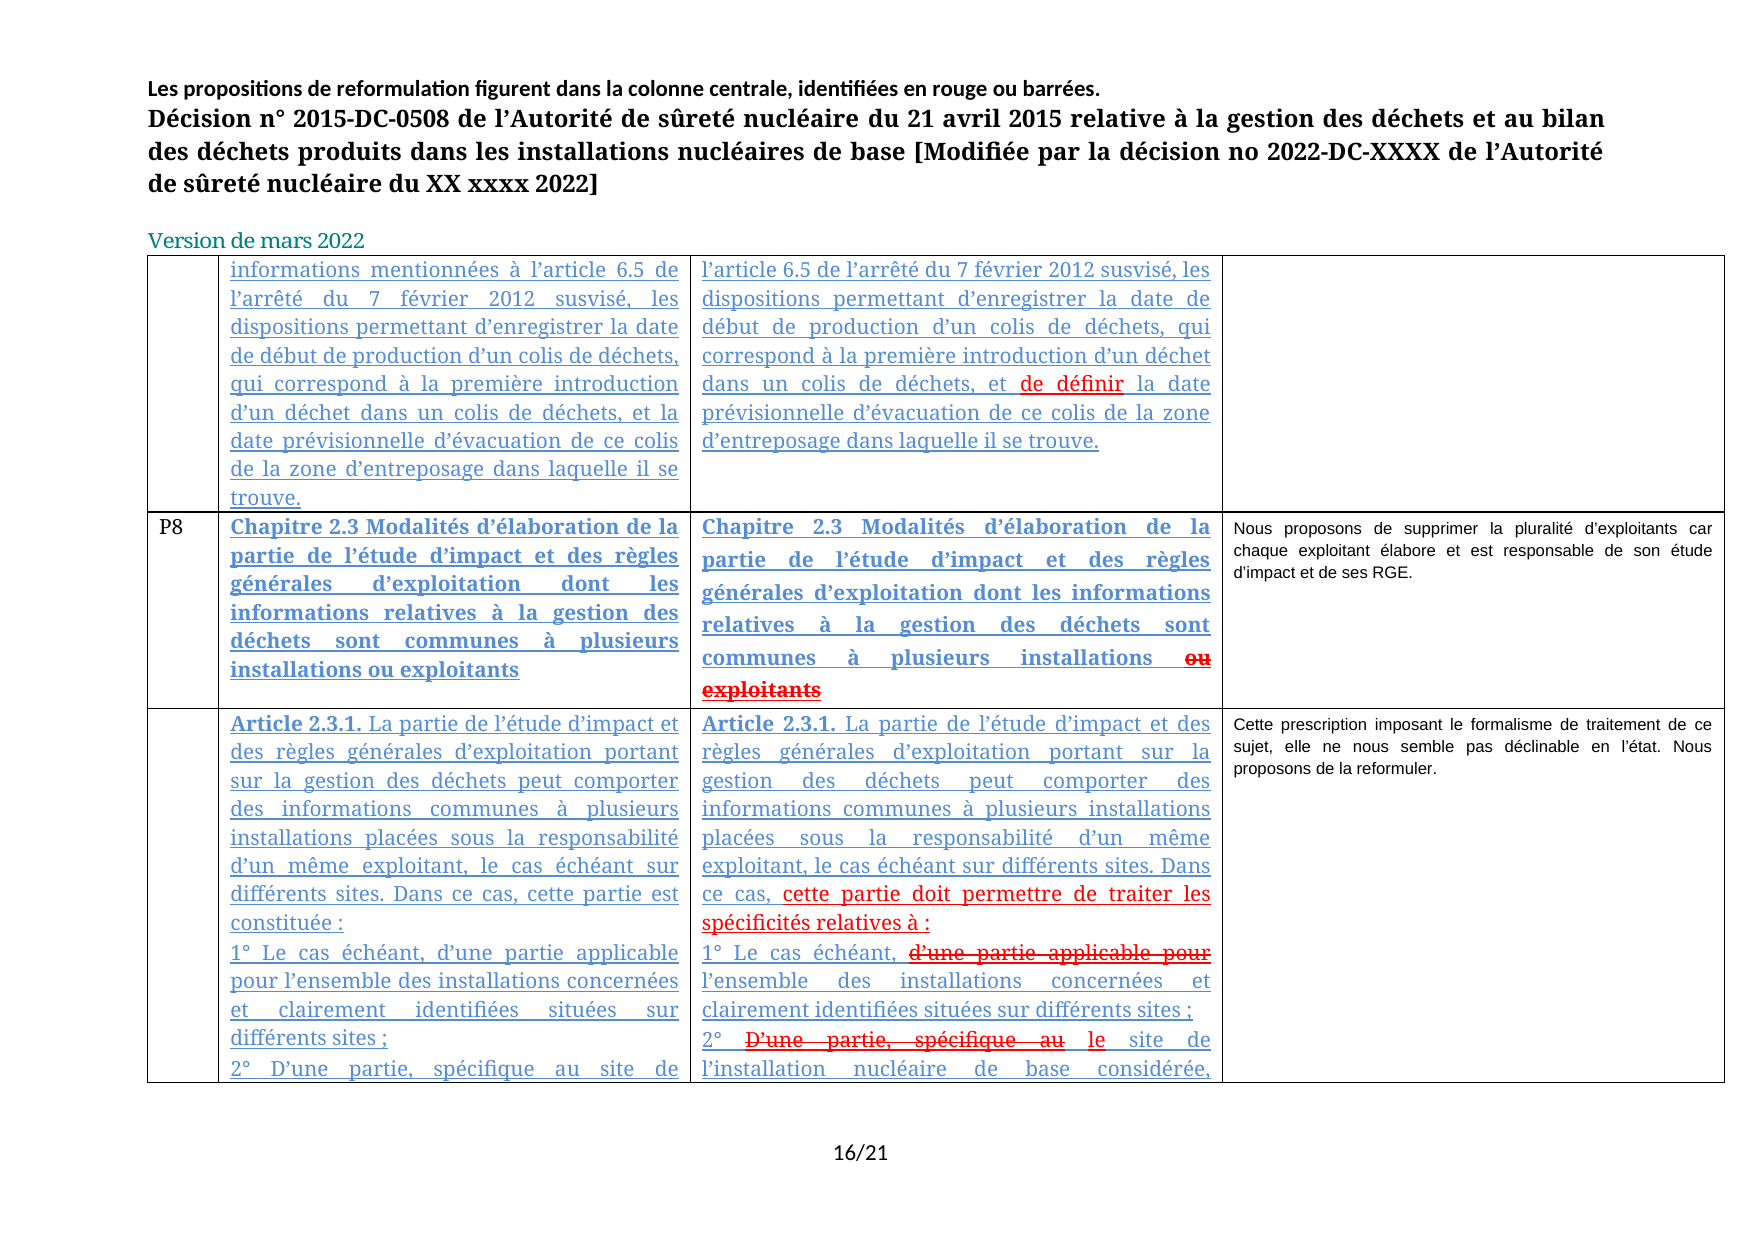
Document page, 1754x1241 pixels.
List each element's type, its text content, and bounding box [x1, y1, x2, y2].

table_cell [1223, 709, 1724, 1082]
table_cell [691, 709, 1222, 1082]
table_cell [1223, 256, 1724, 511]
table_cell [691, 256, 1222, 511]
table_cell Chapitre 2.3 Modalités d’élaboration de la partie de l’étude d’impact et des règles générales d’exploitation dont les informations relatives à la gestion des déchets sont communes à plusieurs installations ou exploitants [691, 513, 1222, 708]
table_cell Nous proposons de supprimer la pluralité d’exploitants car chaque exploitant élabore et est responsable de son étude d’impact et de ses RGE. [1223, 513, 1724, 708]
table_cell [148, 709, 218, 1082]
table_cell [148, 256, 218, 511]
table_cell Chapitre 2.3 Modalités d’élaboration de la partie de l’étude d’impact et des règles générales d’exploitation dont les informations relatives à la gestion des déchets sont communes à plusieurs installations ou exploitants [219, 513, 690, 708]
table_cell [219, 709, 690, 1082]
table_cell P8 [148, 513, 218, 708]
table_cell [219, 256, 690, 511]
